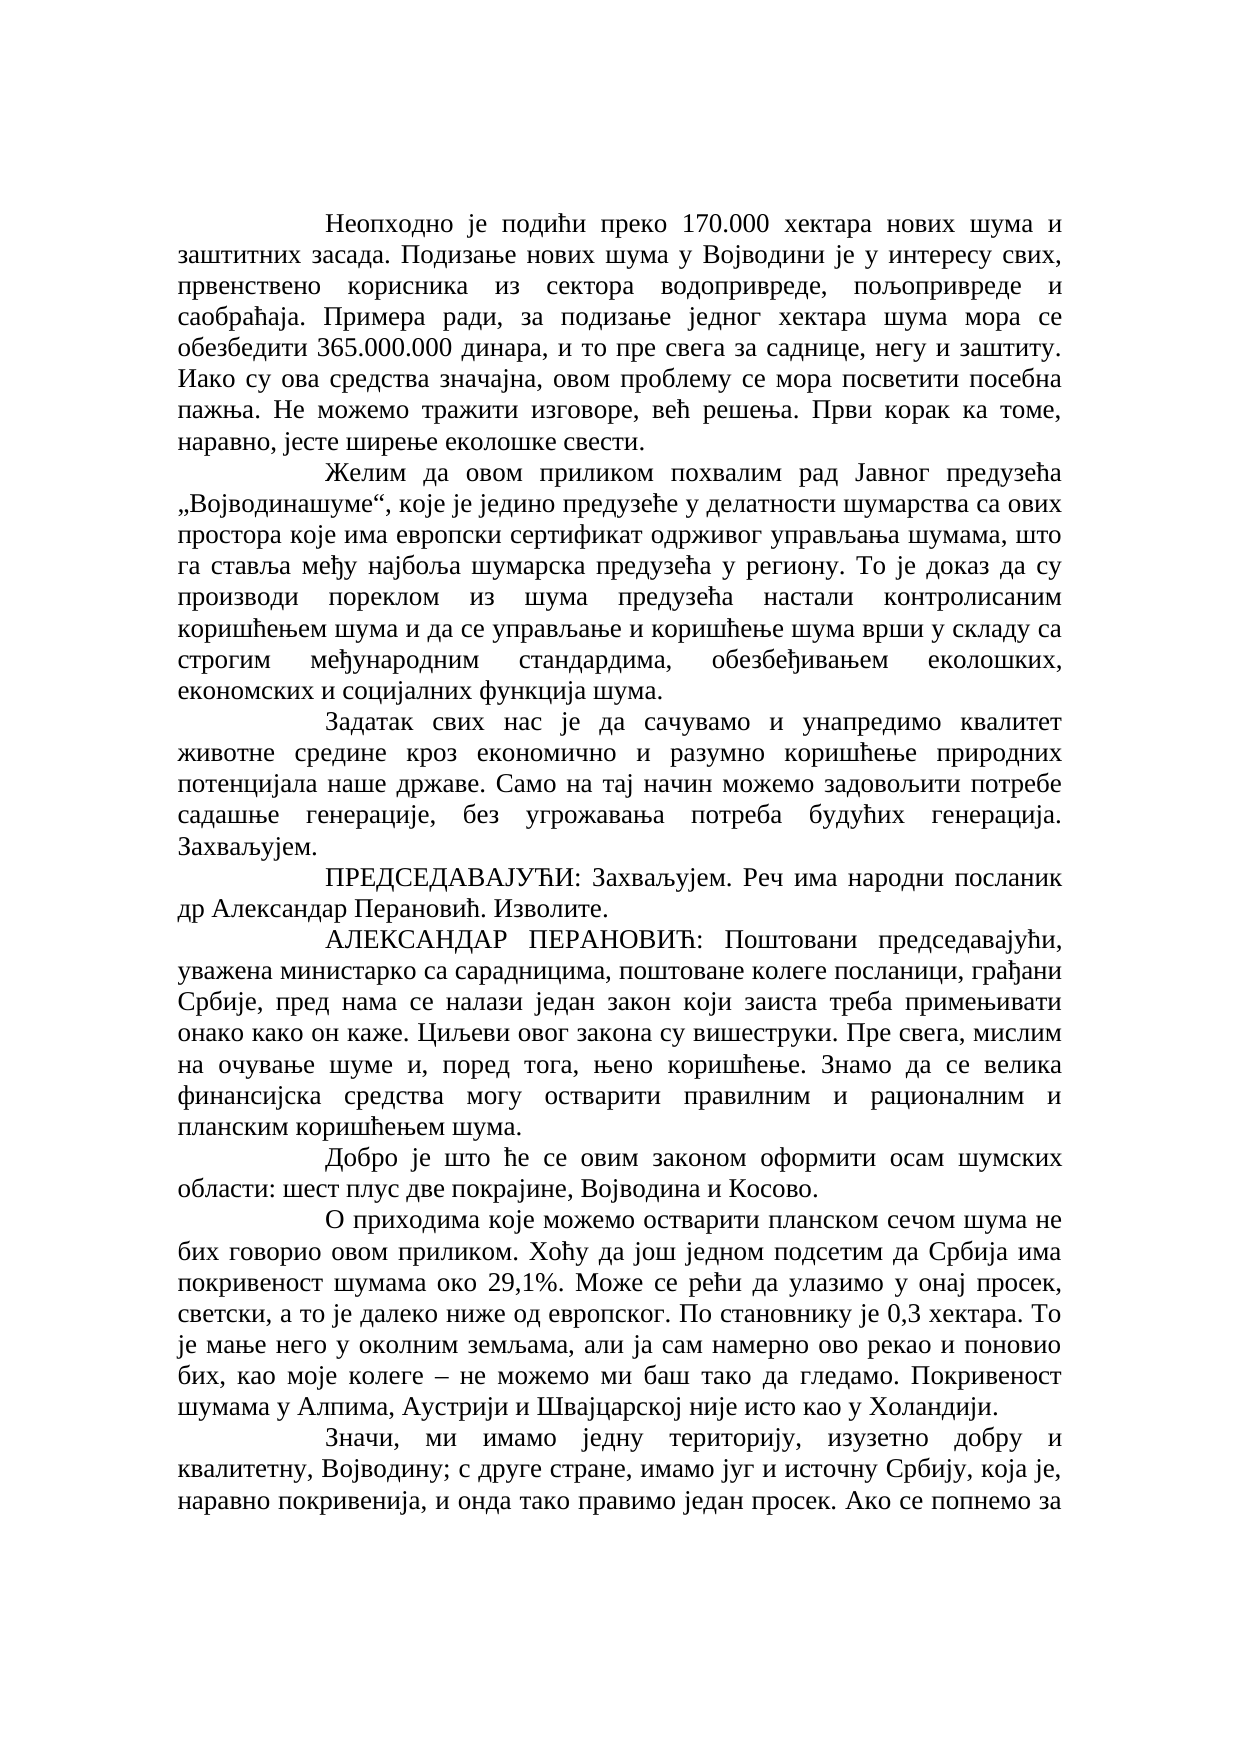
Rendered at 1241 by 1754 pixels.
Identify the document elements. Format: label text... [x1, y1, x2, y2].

text ПРЕДСЕДАВАЈУЋИ: Захваљујем. Реч има народни посланик др Александар Перановић. Изволите. [177, 861, 1063, 923]
text Неопходно је подићи преко 170.000 хектара нових шума и заштитних засада. Подизање нових шума у Војводини је у интересу свих, првенствено корисника из сектора водопривреде, пољопривреде и саобраћаја. Примера ради, за подизање једног хектара шума мора се обезбедити 365.000.000 динара, и то пре свега за саднице, негу и заштиту. Иако су ова средства значајна, овом проблему се мора посветити посебна пажња. Не можемо тражити изговоре, већ решења. Први корак ка томе, наравно, јесте ширење еколошке свести. [177, 207, 1063, 456]
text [177, 1421, 1063, 1515]
text АЛЕКСАНДАР ПЕРАНОВИЋ: Поштовани председавајући, уважена министарко са сарадницима, поштоване колеге посланици, грађани Србије, пред нама се налази један закон који заиста треба примењивати онако како он каже. Циљеви овог закона су вишеструки. Пре свега, мислим на очување шуме и, поред тога, њено коришћење. Знамо да се велика финансијска средства могу остварити правилним и рационалним и планским коришћењем шума. [177, 923, 1063, 1141]
text О приходима које можемо остварити планском сечом шума не бих говорио овом приликом. Хоћу да још једном подсетим да Србија има покривеност шумама око 29,1%. Може се рећи да улазимо у онај просек, светски, а то је далеко ниже од европског. По становнику је 0,3 хектара. То је мање него у околним земљама, али ја сам намерно ово рекао и поновио бих, као моје колеге – не можемо ми баш тако да гледамо. Покривеност шумама у Алпима, Аустрији и Швајцарској није исто као у Холандији. [177, 1203, 1063, 1421]
text Добро је што ће се овим законом оформити осам шумских области: шест плус две покрајине, Војводина и Косово. [177, 1141, 1063, 1203]
text Задатак свих нас је да сачувамо и унапредимо квалитет животне средине кроз економично и разумно коришћење природних потенцијала наше државе. Само на тај начин можемо задовољити потребе садашње генерације, без угрожавања потреба будућих генерација. Захваљујем. [177, 705, 1063, 861]
text Желим да овом приликом похвалим рад Јавног предузећа „Војводинашуме“, које је једино предузеће у делатности шумарства са ових простора које има европски сертификат одрживог управљања шумама, што га ставља међу најбоља шумарска предузећа у региону. То је доказ да су производи пореклом из шума предузећа настали контролисаним коришћењем шума и да се управљање и коришћење шума врши у складу са строгим међународним стандардима, обезбеђивањем еколошких, економских и социјалних функција шума. [177, 456, 1063, 705]
